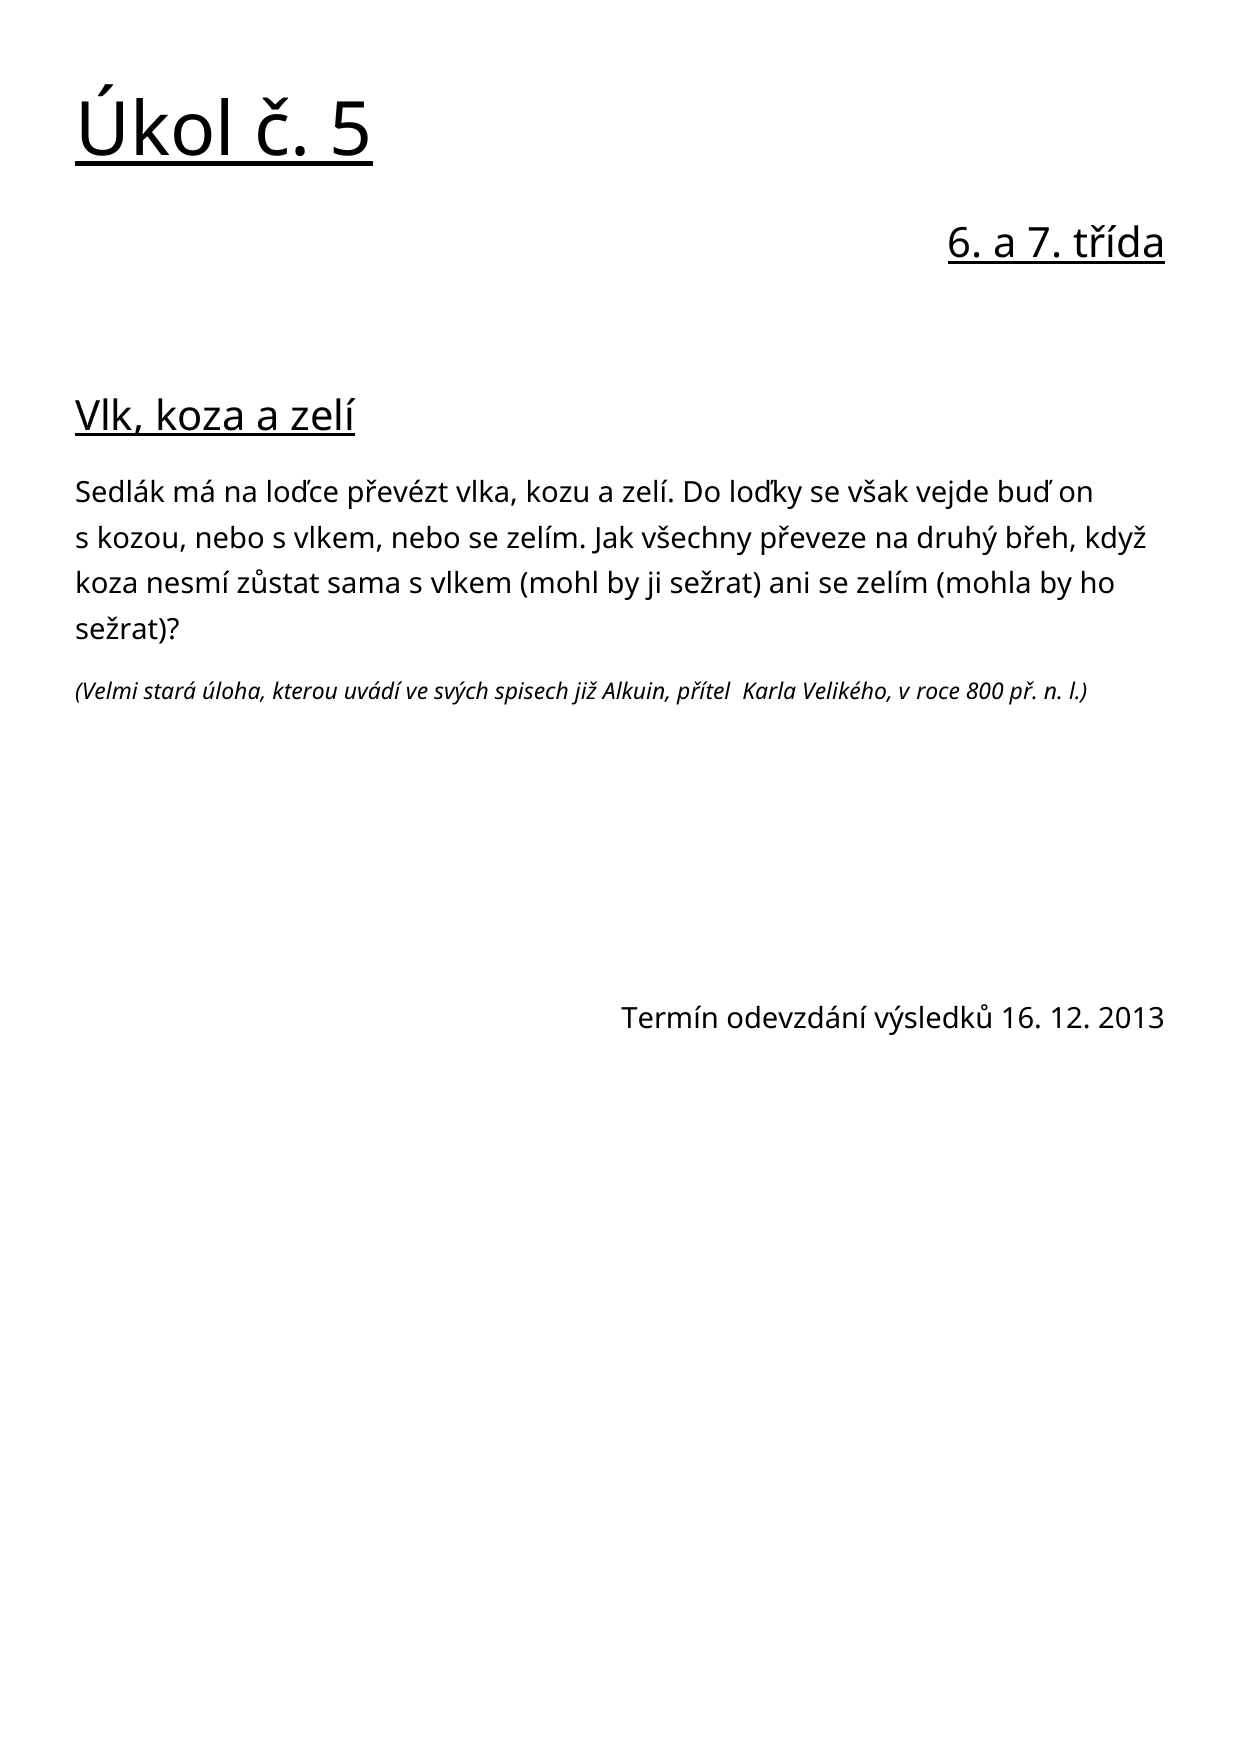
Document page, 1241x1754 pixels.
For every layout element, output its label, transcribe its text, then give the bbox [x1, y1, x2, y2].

text Vlk, koza a zelí [75, 385, 1165, 442]
text Sedlák má na loďce převézt vlka, kozu a zelí. Do loďky se však vejde buď on s kozou, nebo s vlkem, nebo se zelím. Jak všechny převeze na druhý břeh, když koza nesmí zůstat sama s vlkem (mohl by ji sežrat) ani se zelím (mohla by ho sežrat)? [75, 471, 1165, 648]
text Úkol č. 5 [75, 75, 1165, 177]
text 6. a 7. třída [75, 213, 1165, 270]
text (Velmi stará úloha, kterou uvádí ve svých spisech již Alkuin, přítel Karla Velikého, v roce 800 př. n. l.) [75, 675, 1165, 706]
text Termín odevzdání výsledků 16. 12. 2013 [75, 997, 1165, 1037]
